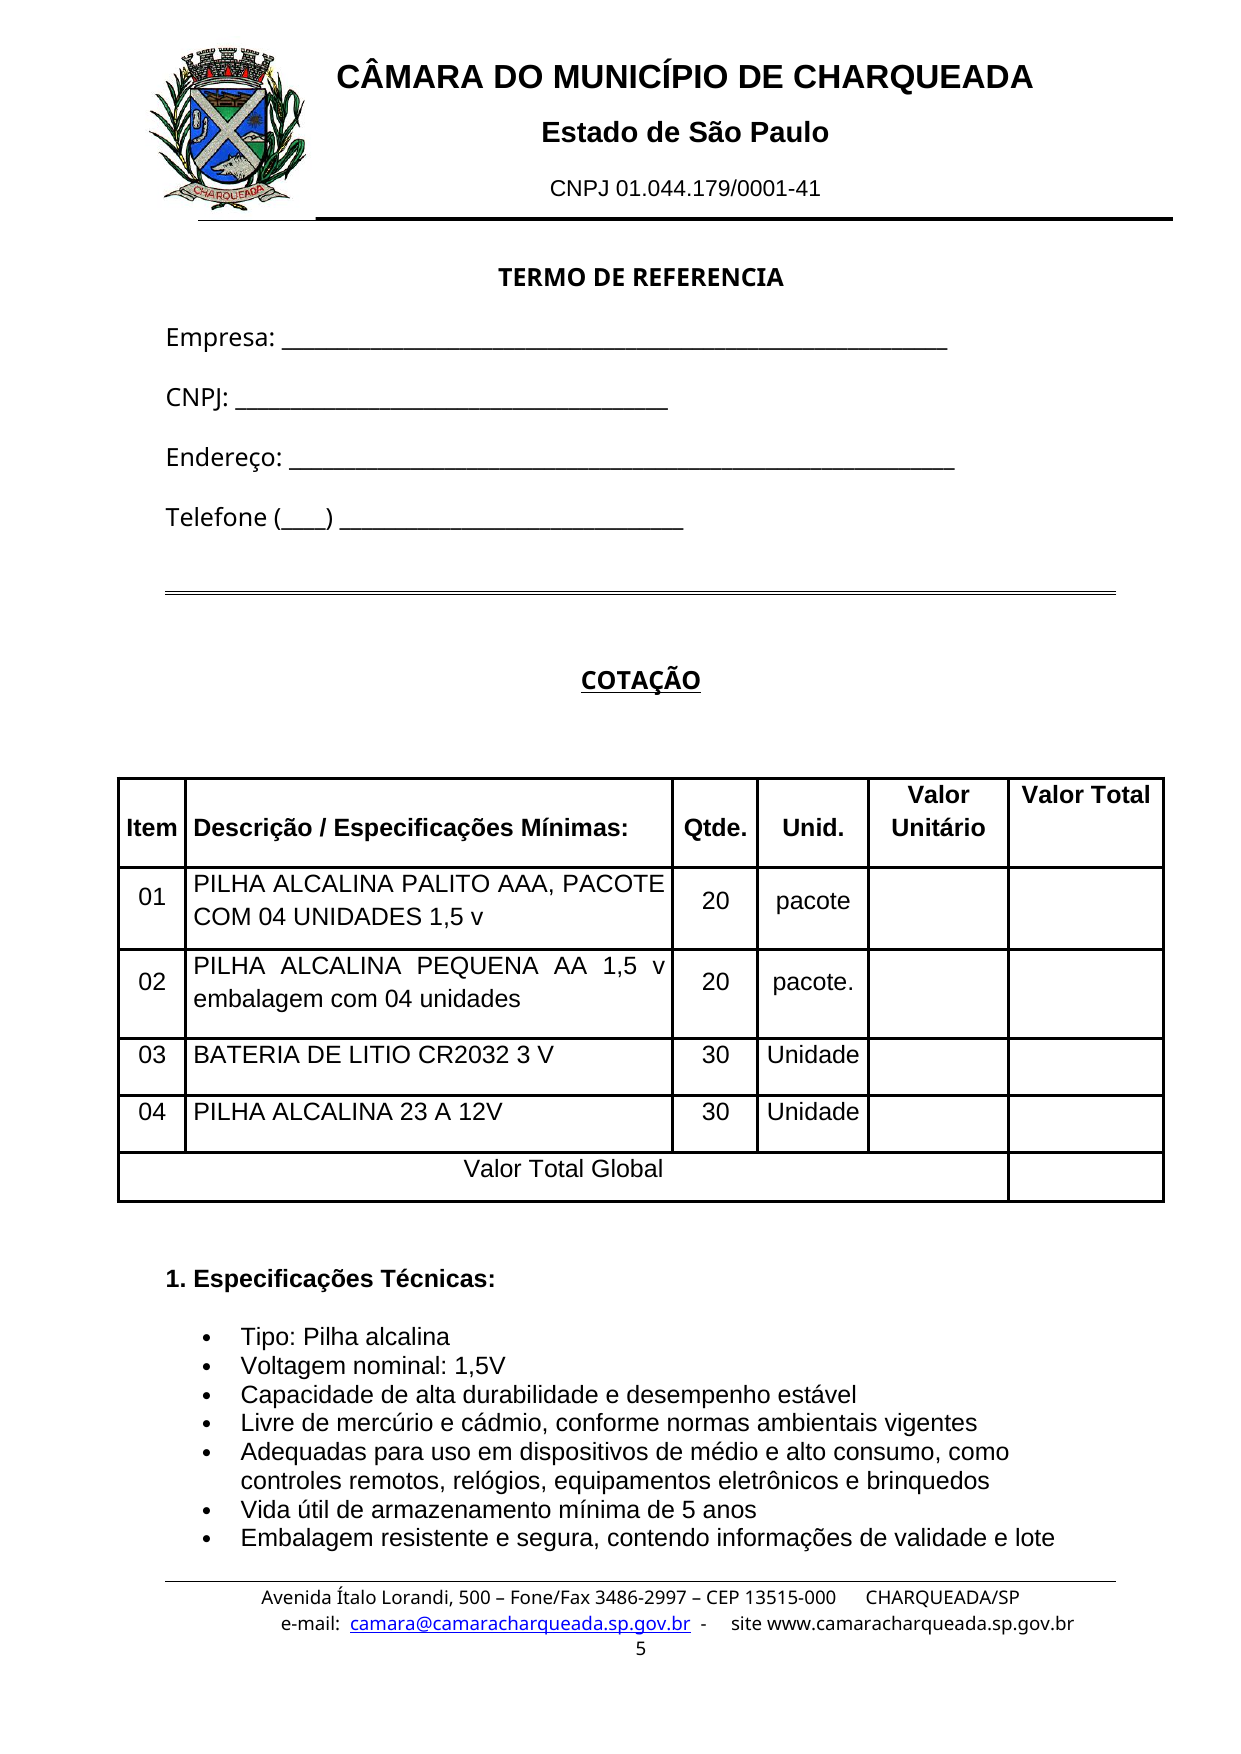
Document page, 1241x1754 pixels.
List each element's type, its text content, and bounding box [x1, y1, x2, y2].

list Voltagem nominal: 1,5V [203, 1351, 1116, 1380]
table_header Qtde. [674, 780, 756, 866]
list Vida útil de armazenamento mínima de 5 anos [203, 1495, 1116, 1523]
list Capacidade de alta durabilidade e desempenho estável [203, 1380, 1116, 1408]
table_cell [870, 1040, 1007, 1094]
table_cell 20 [674, 869, 756, 947]
list Livre de mercúrio e cádmio, conforme normas ambientais vigentes [203, 1408, 1116, 1437]
text CNPJ: _______________________________________ [165, 380, 1116, 414]
text COTAÇÃO [165, 663, 1116, 697]
list Embalagem resistente e segura, contendo informações de validade e lote [203, 1523, 1116, 1552]
table_header Unid. [759, 780, 867, 866]
table_cell [1010, 1154, 1162, 1200]
table_cell 03 [120, 1040, 184, 1094]
table_header Valor Total [1010, 780, 1162, 866]
table_cell 30 [674, 1040, 756, 1094]
table_cell 02 [120, 951, 184, 1037]
table_cell PILHA ALCALINA PEQUENA AA 1,5 v embalagem com 04 unidades [187, 951, 671, 1037]
picture [145, 36, 316, 220]
table_cell 30 [674, 1097, 756, 1151]
table_cell [1010, 1040, 1162, 1094]
text Endereço: ____________________________________________________________ [165, 440, 1116, 474]
text Telefone (____) _______________________________ [165, 500, 1116, 534]
table_cell [1010, 869, 1162, 947]
table_cell pacote. [759, 951, 867, 1037]
list Adequadas para uso em dispositivos de médio e alto consumo, como controles remotos, relógios, equipamentos eletrônicos e brinquedos [203, 1437, 1116, 1495]
table_cell [870, 1097, 1007, 1151]
table_cell [870, 951, 1007, 1037]
table_cell Unidade [759, 1097, 867, 1151]
table_header Item [120, 780, 184, 866]
table_cell PILHA ALCALINA PALITO AAA, PACOTE COM 04 UNIDADES 1,5 v [187, 869, 671, 947]
table_cell Unidade [759, 1040, 867, 1094]
table_header Descrição / Especificações Mínimas: [187, 780, 671, 866]
table_cell 01 [120, 869, 184, 947]
table_cell PILHA ALCALINA 23 A 12V [187, 1097, 671, 1151]
table_cell Valor Total Global [120, 1154, 1007, 1200]
table_cell [1010, 951, 1162, 1037]
text Empresa: ____________________________________________________________ [165, 320, 1116, 354]
text 1. Especificações Técnicas: [165, 1264, 1116, 1293]
table_cell [870, 869, 1007, 947]
table_header Valor Unitário [870, 780, 1007, 866]
text TERMO DE REFERENCIA [165, 260, 1116, 294]
list Tipo: Pilha alcalina [203, 1322, 1116, 1351]
table_cell pacote [759, 869, 867, 947]
table_cell 20 [674, 951, 756, 1037]
table_cell BATERIA DE LITIO CR2032 3 V [187, 1040, 671, 1094]
table_cell [1010, 1097, 1162, 1151]
table_cell 04 [120, 1097, 184, 1151]
